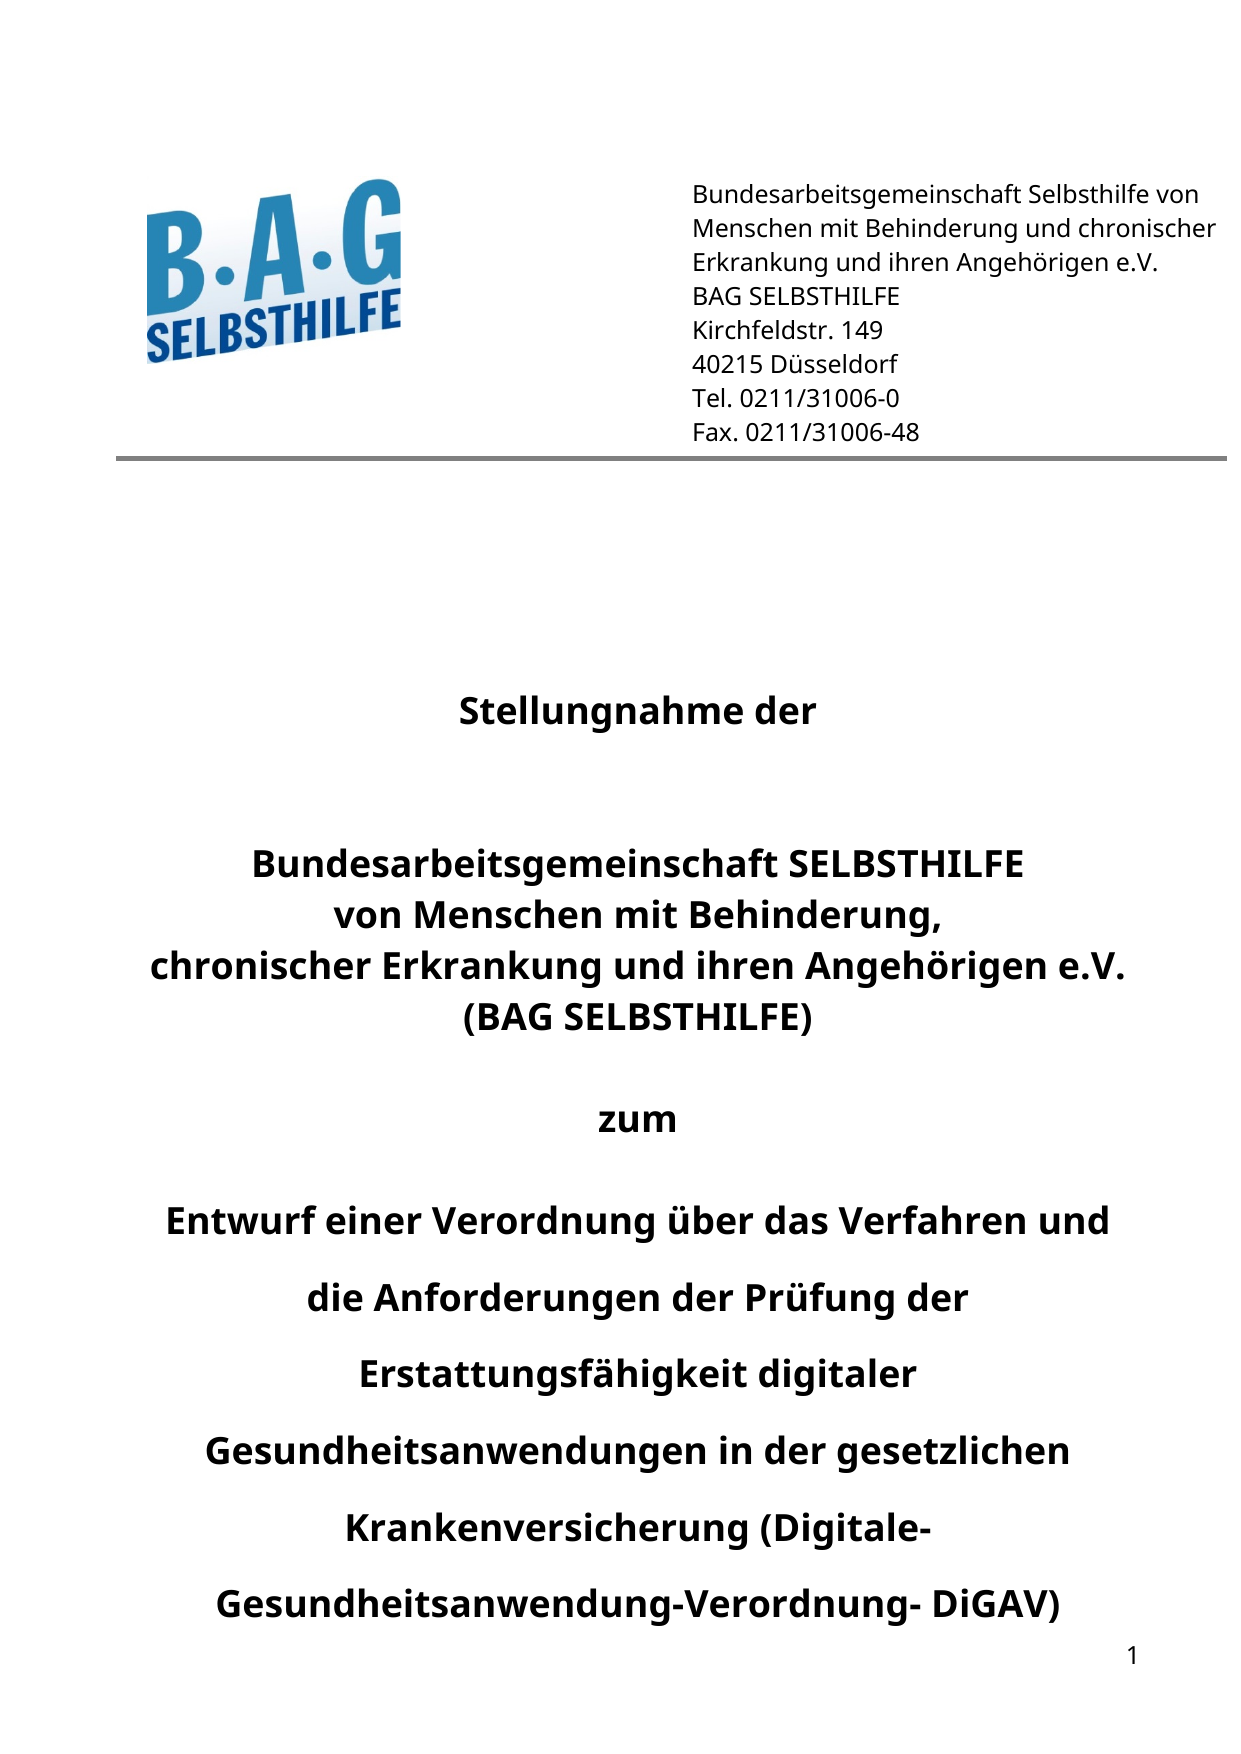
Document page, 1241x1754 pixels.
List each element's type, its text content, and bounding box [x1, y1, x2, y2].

text zum [136, 1093, 1140, 1144]
text chronischer Erkrankung und ihren Angehörigen e.V. [136, 939, 1140, 991]
text (BAG SELBSTHILFE) [136, 991, 1140, 1042]
text Entwurf einer Verordnung über das Verfahren und die Anforderungen der Prüfung der Erstattungsfähigkeit digitaler Gesundheitsanwendungen in der gesetzlichen Krankenversicherung (Digitale-Gesundheitsanwendung-Verordnung- DiGAV) [136, 1195, 1140, 1628]
table_header Bundesarbeitsgemeinschaft Selbsthilfe von Menschen mit Behinderung und chronischer Erkrankung und ihren Angehörigen e.V. BAG SELBSTHILFE Kirchfeldstr. 149 40215 Düsseldorf Tel. 0211/31006-0 Fax. 0211/31006-48 [681, 176, 1240, 449]
table_header [136, 176, 681, 449]
text Stellungnahme der [136, 684, 1140, 735]
text von Menschen mit Behinderung, [136, 888, 1140, 939]
text Bundesarbeitsgemeinschaft SELBSTHILFE [136, 837, 1140, 888]
picture [147, 176, 401, 364]
